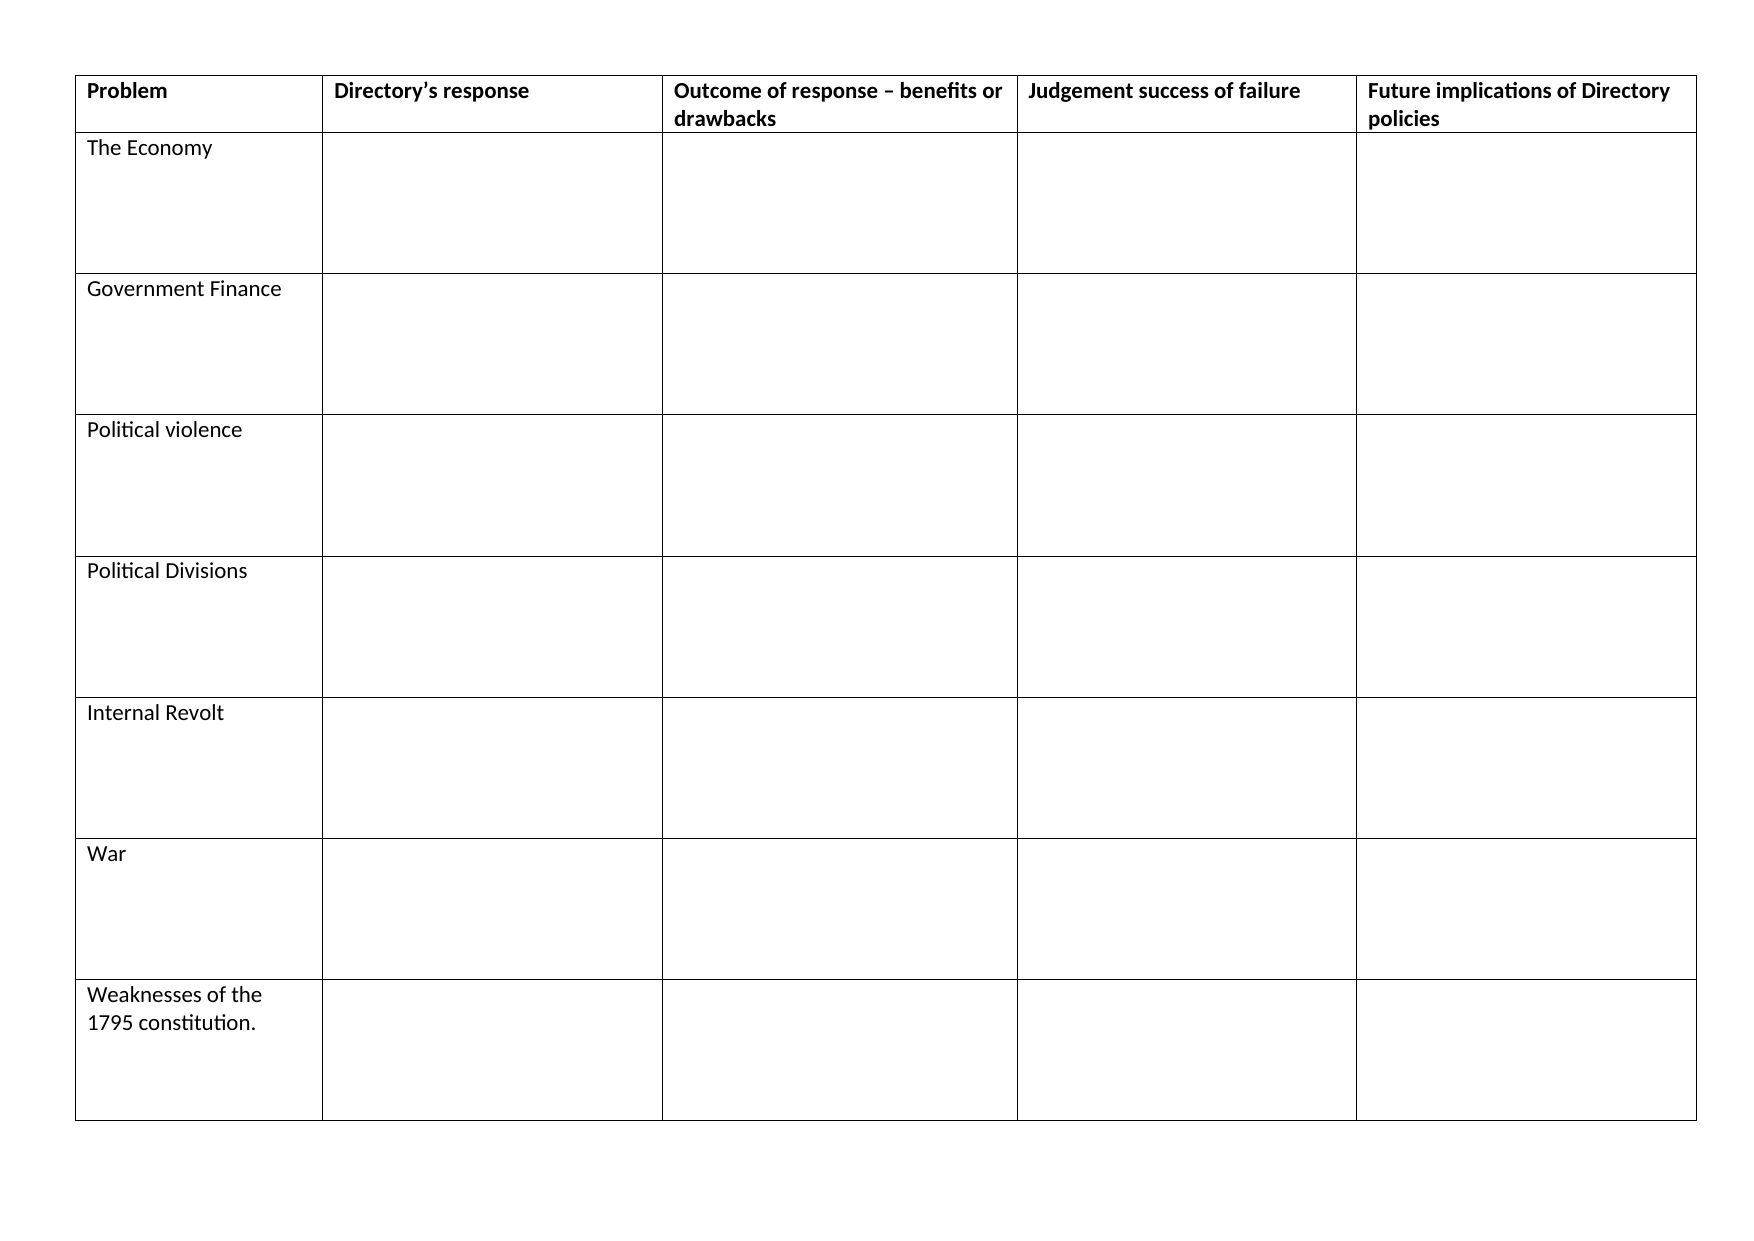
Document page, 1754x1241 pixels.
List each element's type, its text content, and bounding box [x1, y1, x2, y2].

table_cell [663, 133, 1017, 273]
table_cell [663, 698, 1017, 838]
table_header Judgement success of failure [1018, 76, 1356, 132]
table_cell [323, 698, 662, 838]
table_header Directory’s response [323, 76, 662, 132]
table_cell [323, 980, 662, 1120]
table_cell Political Divisions [76, 557, 322, 697]
table_cell [1357, 415, 1696, 556]
table_header Problem [76, 76, 322, 132]
table_header Outcome of response – benefits or drawbacks [663, 76, 1017, 132]
table_cell [663, 557, 1017, 697]
table_cell [1357, 698, 1696, 838]
table_cell The Economy [76, 133, 322, 273]
table_cell [1018, 274, 1356, 414]
table_cell [323, 415, 662, 556]
table_cell [1018, 839, 1356, 979]
table_cell [1357, 980, 1696, 1120]
table_cell Weaknesses of the 1795 constitution. [76, 980, 322, 1120]
table_cell [663, 274, 1017, 414]
table_cell Political violence [76, 415, 322, 556]
table_cell [323, 839, 662, 979]
table_cell [1018, 698, 1356, 838]
table_cell War [76, 839, 322, 979]
table_cell Internal Revolt [76, 698, 322, 838]
table_cell [1018, 415, 1356, 556]
table_cell [663, 980, 1017, 1120]
table_cell [1357, 839, 1696, 979]
table_header Future implications of Directory policies [1357, 76, 1696, 132]
table_cell [323, 274, 662, 414]
table_cell [1357, 557, 1696, 697]
table_cell [663, 839, 1017, 979]
table_cell [663, 415, 1017, 556]
table_cell [1018, 557, 1356, 697]
table_cell [1357, 274, 1696, 414]
table_cell Government Finance [76, 274, 322, 414]
table_cell [1018, 133, 1356, 273]
table_cell [323, 557, 662, 697]
table_cell [323, 133, 662, 273]
table_cell [1018, 980, 1356, 1120]
table_cell [1357, 133, 1696, 273]
